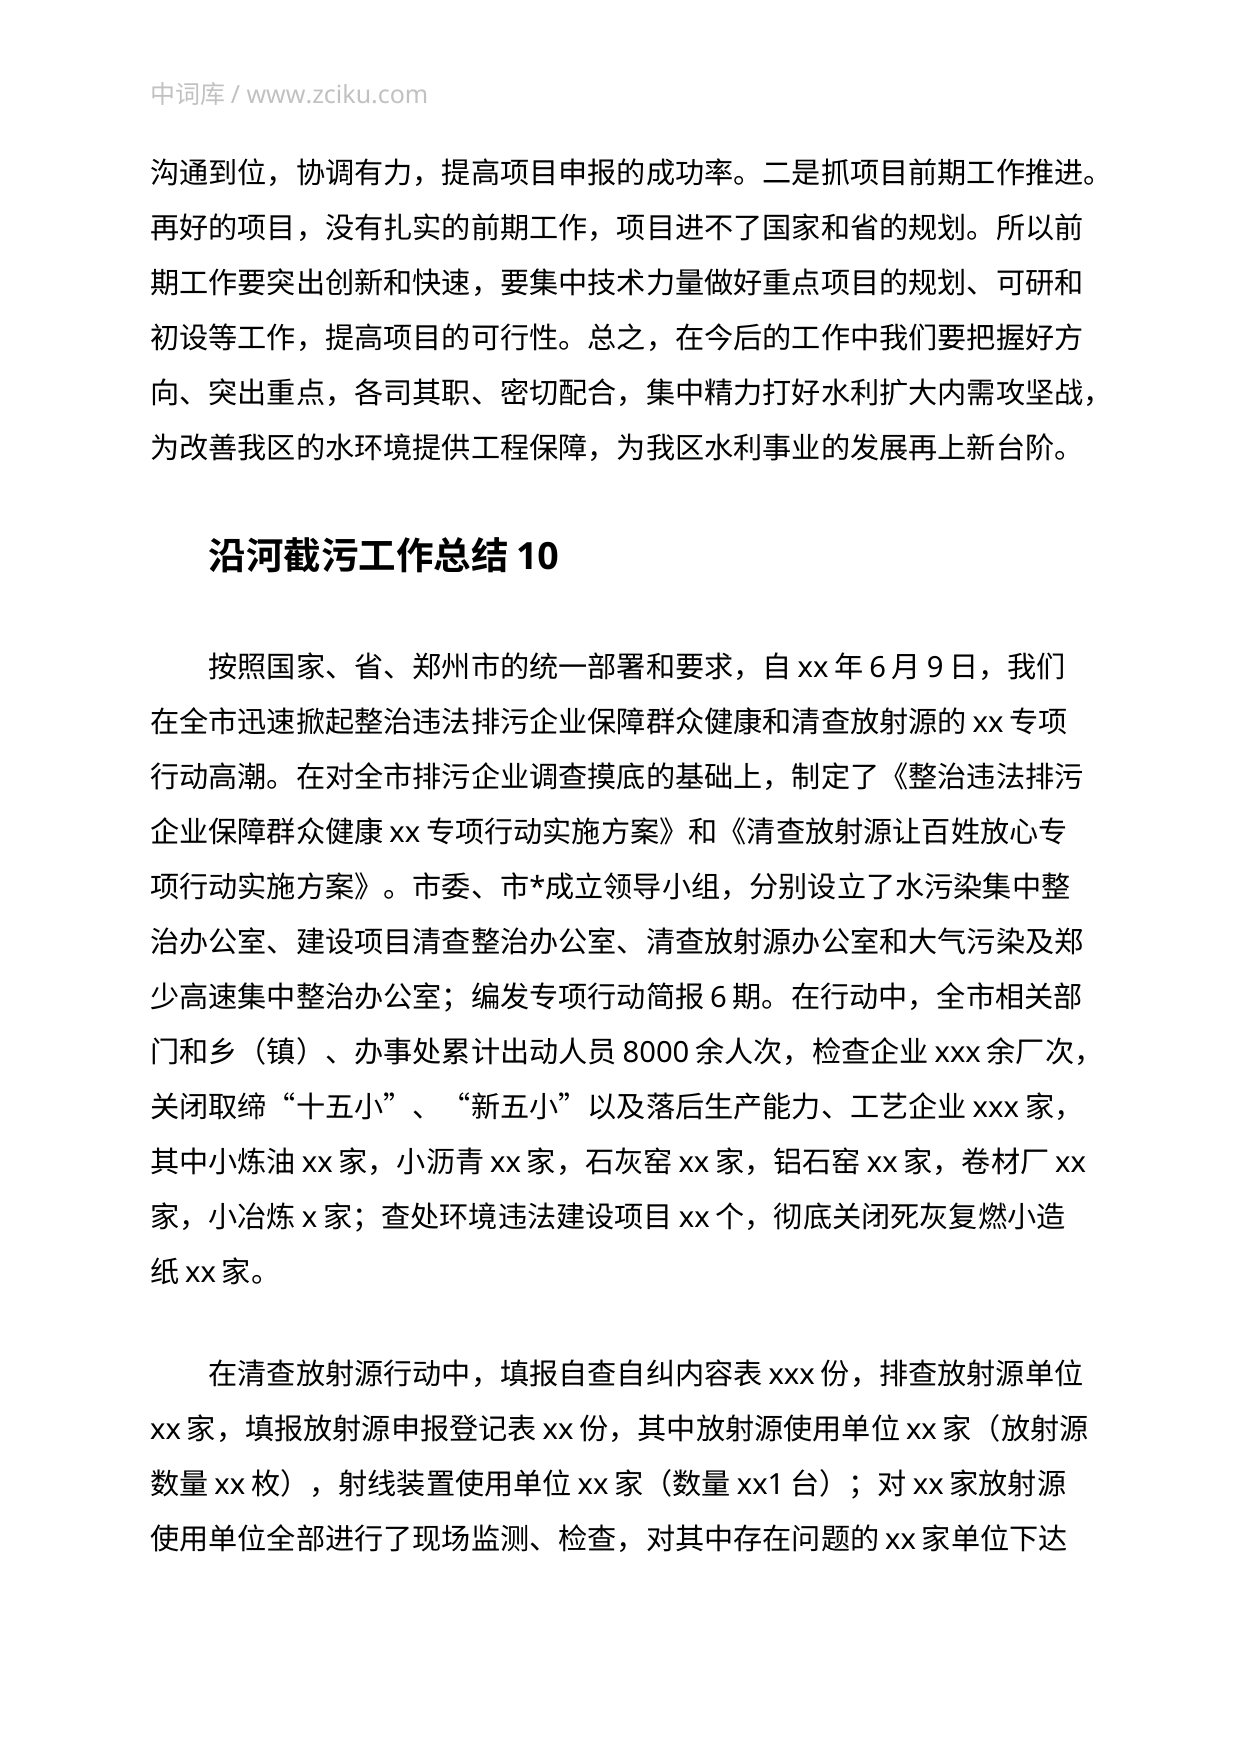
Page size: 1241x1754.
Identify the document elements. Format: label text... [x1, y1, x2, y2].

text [150, 1351, 1090, 1558]
text 沿河截污工作总结10 [150, 526, 1090, 581]
text 按照国家、省、郑州市的统一部署和要求，自xx年6月9日，我们在全市迅速掀起整治违法排污企业保障群众健康和清查放射源的xx专项行动高潮。在对全市排污企业调查摸底的基础上，制定了《整治违法排污企业保障群众健康xx专项行动实施方案》和《清查放射源让百姓放心专项行动实施方案》。市委、市*成立领导小组，分别设立了水污染集中整治办公室、建设项目清查整治办公室、清查放射源办公室和大气污染及郑少高速集中整治办公室；编发专项行动简报6期。在行动中，全市相关部门和乡（镇）、办事处累计出动人员8000余人次，检查企业xxx余厂次，关闭取缔“十五小”、“新五小”以及落后生产能力、工艺企业xxx家，其中小炼油xx家，小沥青xx家，石灰窑xx家，铝石窑xx家，卷材厂xx家，小冶炼x家；查处环境违法建设项目xx个，彻底关闭死灰复燃小造纸xx家。 [150, 644, 1090, 1291]
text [150, 150, 1090, 467]
